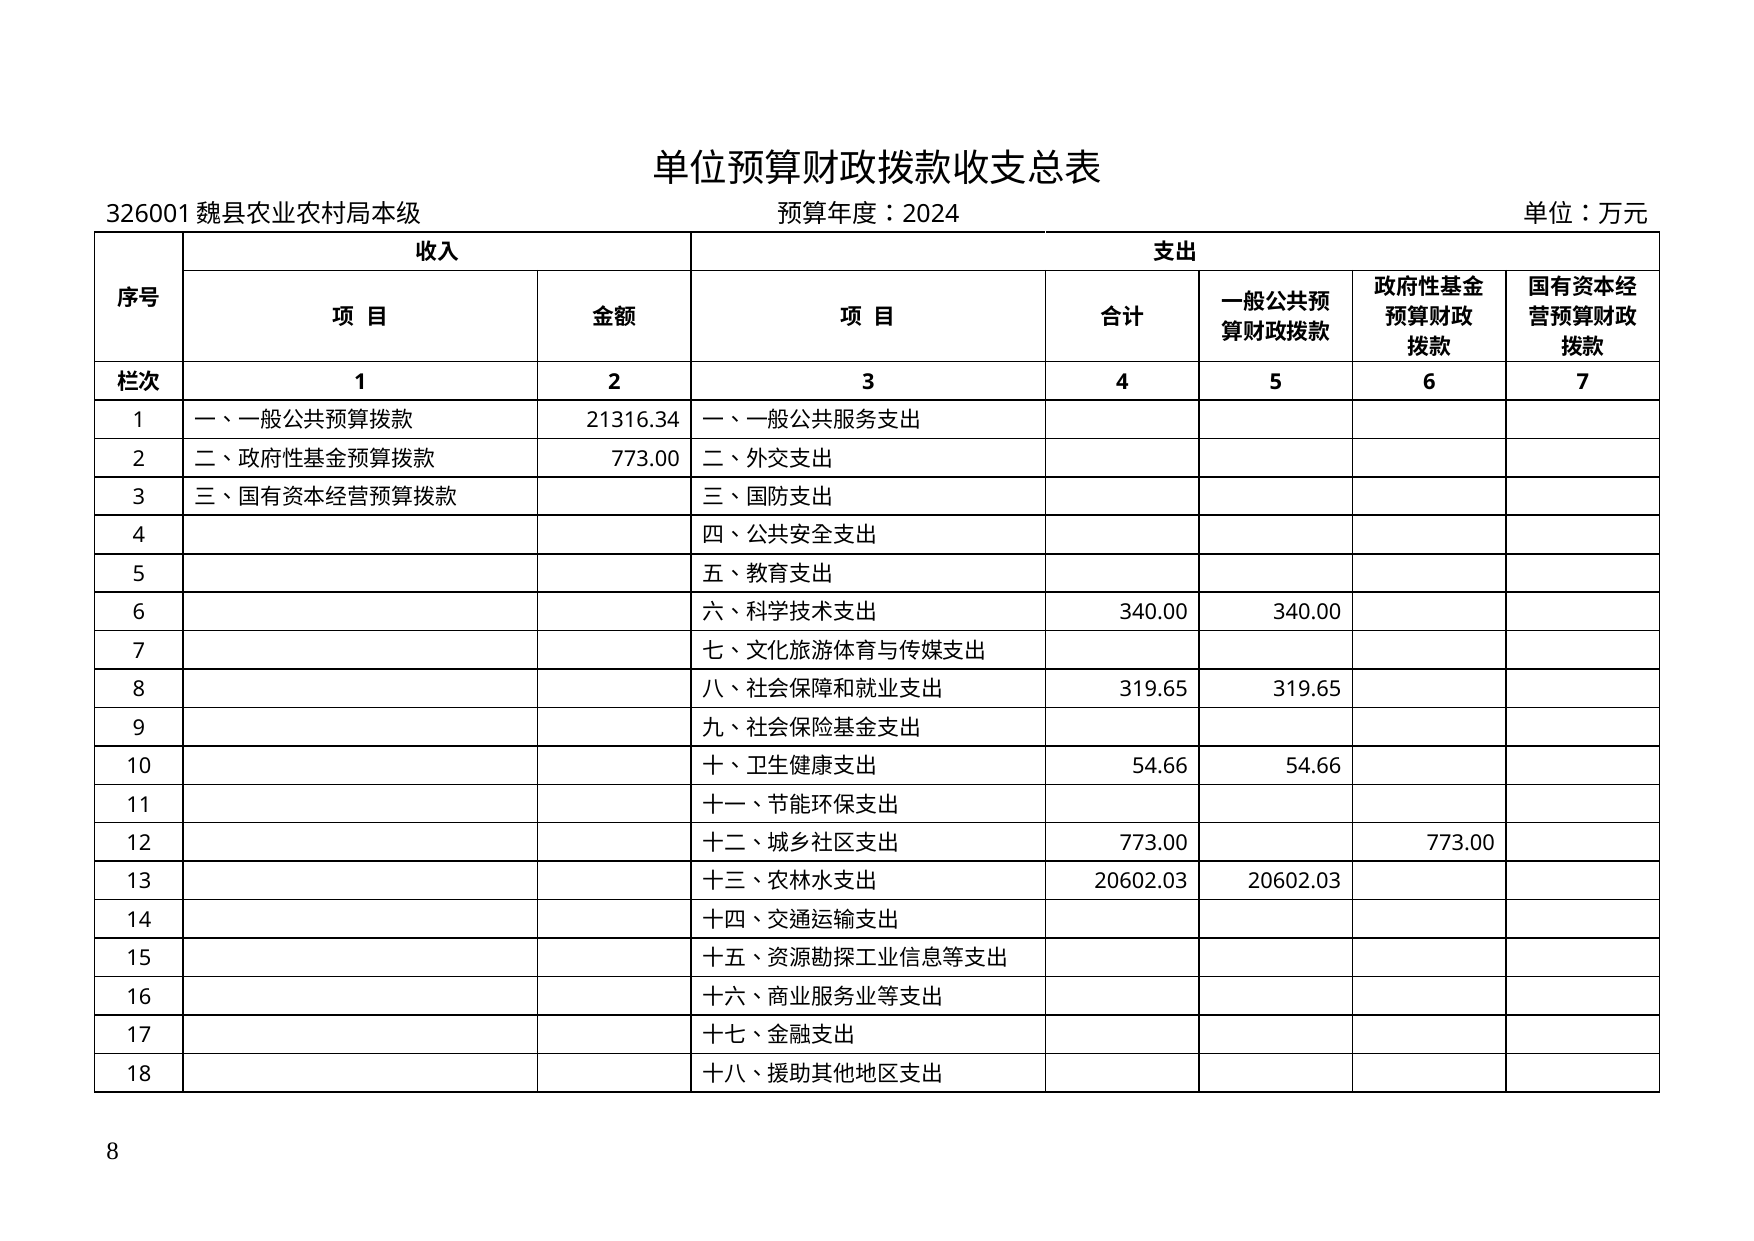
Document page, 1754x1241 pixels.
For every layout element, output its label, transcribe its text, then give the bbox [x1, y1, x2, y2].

table_cell 54.66 [1200, 747, 1352, 783]
table_cell [1507, 478, 1659, 514]
table_cell 十二、城乡社区支出 [692, 823, 1045, 860]
table_cell 1 [95, 401, 182, 437]
table_cell [538, 823, 690, 860]
table_cell [1046, 401, 1198, 437]
table_header 预算年度：2024 [692, 195, 1045, 231]
table_cell [1507, 747, 1659, 783]
table_cell [184, 747, 537, 783]
table_cell [1200, 1054, 1352, 1091]
table_cell [184, 823, 537, 860]
table_cell 7 [1507, 362, 1659, 399]
table_cell 16 [95, 977, 182, 1014]
table_cell [1200, 555, 1352, 591]
table_cell 1 [184, 362, 537, 399]
table_cell [1200, 439, 1352, 476]
table_cell 7 [95, 631, 182, 668]
table_cell [1200, 977, 1352, 1014]
table_cell 十五、资源勘探工业信息等支出 [692, 939, 1045, 976]
table_cell [1507, 862, 1659, 899]
table_cell 773.00 [1353, 823, 1505, 860]
table_cell [1507, 1054, 1659, 1091]
table_cell [538, 785, 690, 822]
table_cell [184, 631, 537, 668]
table_cell [184, 900, 537, 937]
table_cell [1046, 939, 1198, 976]
table_cell 十四、交通运输支出 [692, 900, 1045, 937]
table_cell 10 [95, 747, 182, 783]
table_cell [1200, 478, 1352, 514]
table_cell [1046, 708, 1198, 745]
table_cell [538, 555, 690, 591]
table_cell [1507, 900, 1659, 937]
table_cell [1353, 939, 1505, 976]
table_cell 一般公共预算财政拨款 [1200, 271, 1352, 361]
table_cell [538, 862, 690, 899]
table_cell [1353, 977, 1505, 1014]
table_cell 十、卫生健康支出 [692, 747, 1045, 783]
table_cell [1507, 401, 1659, 437]
table_cell [1353, 862, 1505, 899]
table_cell 13 [95, 862, 182, 899]
table_cell [1046, 631, 1198, 668]
table_cell 54.66 [1046, 747, 1198, 783]
table_cell 319.65 [1046, 670, 1198, 707]
table_cell [1507, 593, 1659, 630]
table_cell 2 [538, 362, 690, 399]
table_cell [1353, 708, 1505, 745]
table_cell 十六、商业服务业等支出 [692, 977, 1045, 1014]
table_cell 340.00 [1046, 593, 1198, 630]
table_cell 三、国有资本经营预算拨款 [184, 478, 537, 514]
table_cell 6 [1353, 362, 1505, 399]
table_cell 8 [95, 670, 182, 707]
table_cell [184, 1016, 537, 1052]
table_cell 十七、金融支出 [692, 1016, 1045, 1052]
table_cell [1353, 593, 1505, 630]
table_cell [1507, 555, 1659, 591]
table_cell 九、社会保险基金支出 [692, 708, 1045, 745]
table_cell 项 目 [184, 271, 537, 361]
table_cell 4 [1046, 362, 1198, 399]
table_cell [1200, 823, 1352, 860]
table_cell [1353, 478, 1505, 514]
table_cell [1046, 439, 1198, 476]
table_cell [1353, 401, 1505, 437]
table_cell 5 [1200, 362, 1352, 399]
table_cell [538, 900, 690, 937]
table_cell [1353, 900, 1505, 937]
table_cell [538, 708, 690, 745]
table_cell [184, 555, 537, 591]
table_cell 项 目 [692, 271, 1045, 361]
table_cell 十一、节能环保支出 [692, 785, 1045, 822]
table_cell [538, 631, 690, 668]
text 单位预算财政拨款收支总表 [106, 142, 1648, 193]
table_cell [1200, 708, 1352, 745]
table_cell [1507, 670, 1659, 707]
table_cell 一、一般公共预算拨款 [184, 401, 537, 437]
table_cell [1200, 939, 1352, 976]
table_cell [1200, 900, 1352, 937]
table_cell 序号 [95, 233, 182, 361]
table_cell [184, 670, 537, 707]
table_cell 金额 [538, 271, 690, 361]
table_cell 14 [95, 900, 182, 937]
table_header 单位：万元 [1046, 195, 1659, 231]
table_cell 二、外交支出 [692, 439, 1045, 476]
table_cell 15 [95, 939, 182, 976]
table_cell [1507, 785, 1659, 822]
table_cell [1507, 1016, 1659, 1052]
table_cell 18 [95, 1054, 182, 1091]
table_cell [1046, 478, 1198, 514]
table_cell [1046, 516, 1198, 553]
table_cell 21316.34 [538, 401, 690, 437]
table_cell [1353, 516, 1505, 553]
table_cell [1353, 439, 1505, 476]
table_cell 三、国防支出 [692, 478, 1045, 514]
table_cell [184, 593, 537, 630]
table_cell [1046, 977, 1198, 1014]
table_cell 收入 [184, 233, 690, 270]
table_cell 6 [95, 593, 182, 630]
table_cell 17 [95, 1016, 182, 1052]
table_cell [184, 516, 537, 553]
table_cell [1507, 823, 1659, 860]
table_cell 七、文化旅游体育与传媒支出 [692, 631, 1045, 668]
table_cell [538, 670, 690, 707]
table_cell 3 [95, 478, 182, 514]
table_cell [184, 977, 537, 1014]
table_cell [1353, 1016, 1505, 1052]
table_cell [538, 593, 690, 630]
table_cell 十八、援助其他地区支出 [692, 1054, 1045, 1091]
table_cell [1200, 631, 1352, 668]
table_cell [1507, 631, 1659, 668]
table_cell 3 [692, 362, 1045, 399]
table_cell 9 [95, 708, 182, 745]
table_cell 四、公共安全支出 [692, 516, 1045, 553]
table_cell [184, 785, 537, 822]
table_cell 773.00 [1046, 823, 1198, 860]
table_cell [1046, 1054, 1198, 1091]
table_cell [1507, 516, 1659, 553]
table_cell [538, 1054, 690, 1091]
table_cell 栏次 [95, 362, 182, 399]
table_cell [1353, 785, 1505, 822]
table_cell 政府性基金预算财政 拨款 [1353, 271, 1505, 361]
table_cell 六、科学技术支出 [692, 593, 1045, 630]
table_cell [538, 1016, 690, 1052]
table_cell [538, 747, 690, 783]
table_cell 12 [95, 823, 182, 860]
table_cell [1200, 1016, 1352, 1052]
table_cell [1046, 1016, 1198, 1052]
table_cell [538, 977, 690, 1014]
table_cell [1200, 401, 1352, 437]
table_cell [1046, 785, 1198, 822]
table_cell 五、教育支出 [692, 555, 1045, 591]
table_cell [1353, 555, 1505, 591]
table_header 326001魏县农业农村局本级 [95, 195, 690, 231]
table_cell 319.65 [1200, 670, 1352, 707]
table_cell 773.00 [538, 439, 690, 476]
table_cell 11 [95, 785, 182, 822]
table_cell 支出 [692, 233, 1659, 270]
table_cell [1046, 555, 1198, 591]
table_cell 八、社会保障和就业支出 [692, 670, 1045, 707]
table_cell 国有资本经营预算财政拨款 [1507, 271, 1659, 361]
table_cell [184, 939, 537, 976]
table_cell [538, 939, 690, 976]
table_cell [184, 708, 537, 745]
table_cell 4 [95, 516, 182, 553]
table_cell [1353, 670, 1505, 707]
table_cell [1507, 939, 1659, 976]
table_cell [1046, 900, 1198, 937]
table_cell 2 [95, 439, 182, 476]
table_cell 20602.03 [1200, 862, 1352, 899]
table_cell 十三、农林水支出 [692, 862, 1045, 899]
table_cell [184, 1054, 537, 1091]
table_cell [184, 862, 537, 899]
table_cell [1200, 516, 1352, 553]
table_cell 一、一般公共服务支出 [692, 401, 1045, 437]
table_cell [1507, 708, 1659, 745]
table_cell 5 [95, 555, 182, 591]
table_cell [1353, 747, 1505, 783]
table_cell 二、政府性基金预算拨款 [184, 439, 537, 476]
table_cell [1353, 1054, 1505, 1091]
table_cell [1200, 785, 1352, 822]
table_cell [1507, 977, 1659, 1014]
table_cell 340.00 [1200, 593, 1352, 630]
table_cell [538, 516, 690, 553]
table_cell 20602.03 [1046, 862, 1198, 899]
table_cell [1507, 439, 1659, 476]
table_cell 合计 [1046, 271, 1198, 361]
table_cell [538, 478, 690, 514]
table_cell [1353, 631, 1505, 668]
